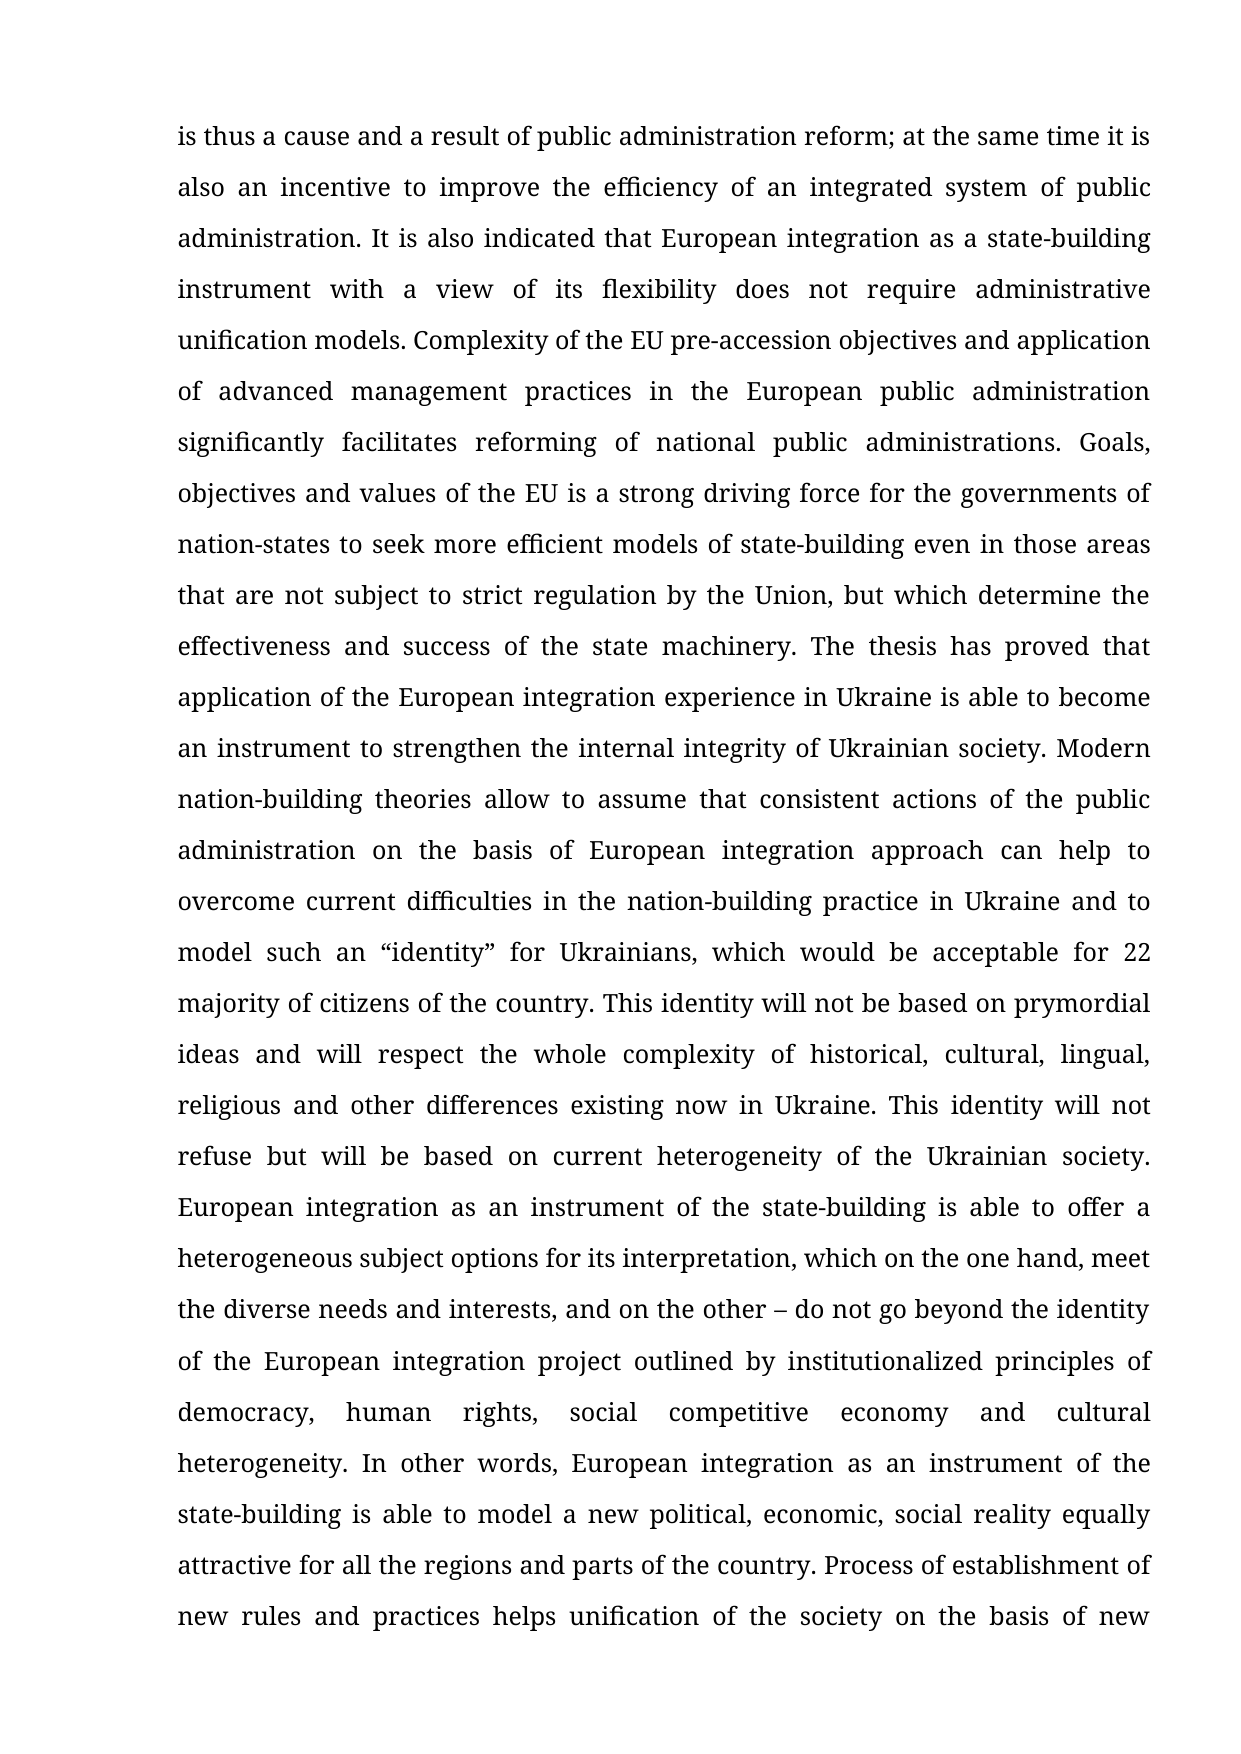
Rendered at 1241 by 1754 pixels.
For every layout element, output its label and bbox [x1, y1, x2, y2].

text [177, 118, 1152, 1632]
